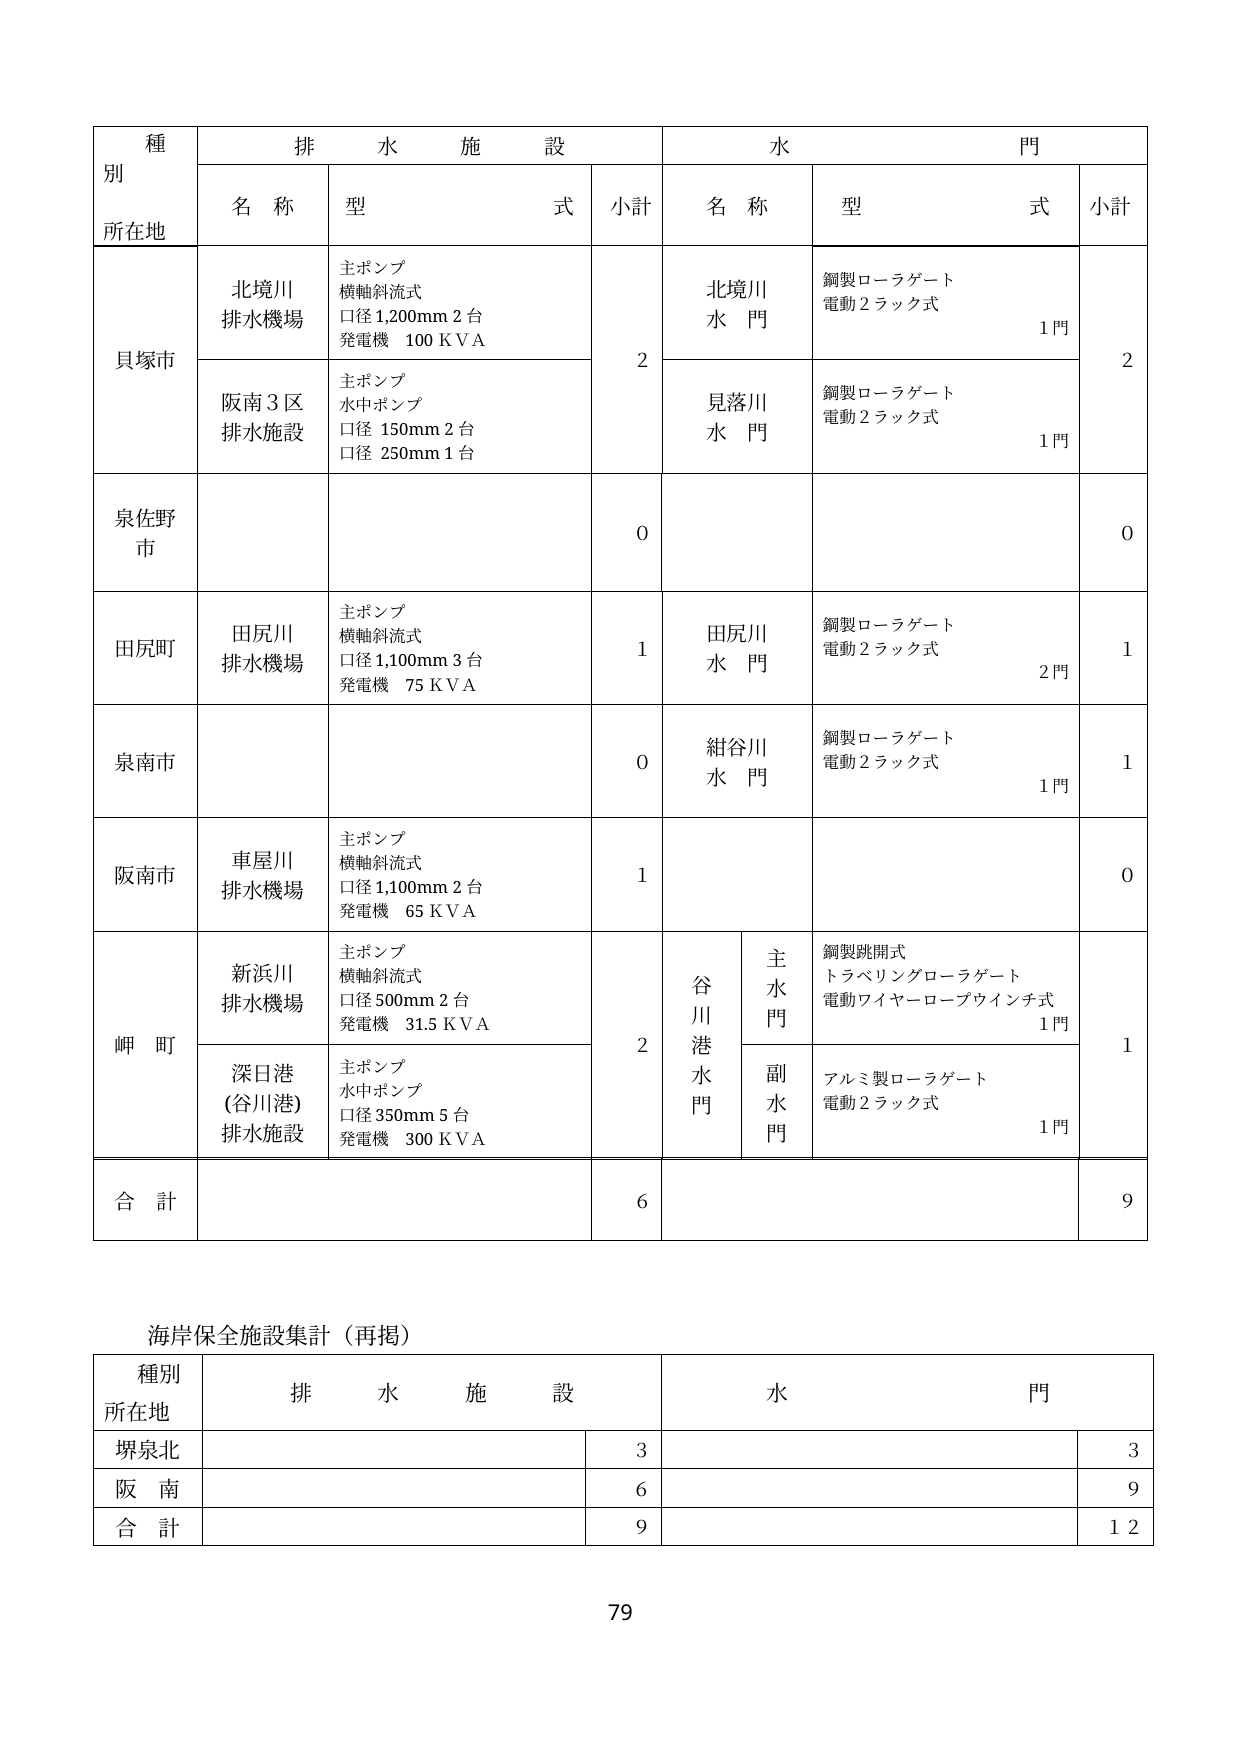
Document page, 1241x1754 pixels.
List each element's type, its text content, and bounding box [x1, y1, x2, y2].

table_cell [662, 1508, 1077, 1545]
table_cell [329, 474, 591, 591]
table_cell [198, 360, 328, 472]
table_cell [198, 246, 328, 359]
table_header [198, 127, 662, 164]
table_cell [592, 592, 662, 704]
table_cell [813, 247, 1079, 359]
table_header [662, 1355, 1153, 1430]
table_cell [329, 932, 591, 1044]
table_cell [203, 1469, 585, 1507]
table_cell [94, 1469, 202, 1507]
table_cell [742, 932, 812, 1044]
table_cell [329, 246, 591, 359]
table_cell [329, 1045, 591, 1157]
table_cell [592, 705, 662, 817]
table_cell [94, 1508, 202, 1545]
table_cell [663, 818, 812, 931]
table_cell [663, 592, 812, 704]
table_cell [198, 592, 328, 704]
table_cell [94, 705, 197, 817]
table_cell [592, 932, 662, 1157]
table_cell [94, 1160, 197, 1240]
text 海岸保全施設集計（再掲） [148, 1316, 1092, 1354]
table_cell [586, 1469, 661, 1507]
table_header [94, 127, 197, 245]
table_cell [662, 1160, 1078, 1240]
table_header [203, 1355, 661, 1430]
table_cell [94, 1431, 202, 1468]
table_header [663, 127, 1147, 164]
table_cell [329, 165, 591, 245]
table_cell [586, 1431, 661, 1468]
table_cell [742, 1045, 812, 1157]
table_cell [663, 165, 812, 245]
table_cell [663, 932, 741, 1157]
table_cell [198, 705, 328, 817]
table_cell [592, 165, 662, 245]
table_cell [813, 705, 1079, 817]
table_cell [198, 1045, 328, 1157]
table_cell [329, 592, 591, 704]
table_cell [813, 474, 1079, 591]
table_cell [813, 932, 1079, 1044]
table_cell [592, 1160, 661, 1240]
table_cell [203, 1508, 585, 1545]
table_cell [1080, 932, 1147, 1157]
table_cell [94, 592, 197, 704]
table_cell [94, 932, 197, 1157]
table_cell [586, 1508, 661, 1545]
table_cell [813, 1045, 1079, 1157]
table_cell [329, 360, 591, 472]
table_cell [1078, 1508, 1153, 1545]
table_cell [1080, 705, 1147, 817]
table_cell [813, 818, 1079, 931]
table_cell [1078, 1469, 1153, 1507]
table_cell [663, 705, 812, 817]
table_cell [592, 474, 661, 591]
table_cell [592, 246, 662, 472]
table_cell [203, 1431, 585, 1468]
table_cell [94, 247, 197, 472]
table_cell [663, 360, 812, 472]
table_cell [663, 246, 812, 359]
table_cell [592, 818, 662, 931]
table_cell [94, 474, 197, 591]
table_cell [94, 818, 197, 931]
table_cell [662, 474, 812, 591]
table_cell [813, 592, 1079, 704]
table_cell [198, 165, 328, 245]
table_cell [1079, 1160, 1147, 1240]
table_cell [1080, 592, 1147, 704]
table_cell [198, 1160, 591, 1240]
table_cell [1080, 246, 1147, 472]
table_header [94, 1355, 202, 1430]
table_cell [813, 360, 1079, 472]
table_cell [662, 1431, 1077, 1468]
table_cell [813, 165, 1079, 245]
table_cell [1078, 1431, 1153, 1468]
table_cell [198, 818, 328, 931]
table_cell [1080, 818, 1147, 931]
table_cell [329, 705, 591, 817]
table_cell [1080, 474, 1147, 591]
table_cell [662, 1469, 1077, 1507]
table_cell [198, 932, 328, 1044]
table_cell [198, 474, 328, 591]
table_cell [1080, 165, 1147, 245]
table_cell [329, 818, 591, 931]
